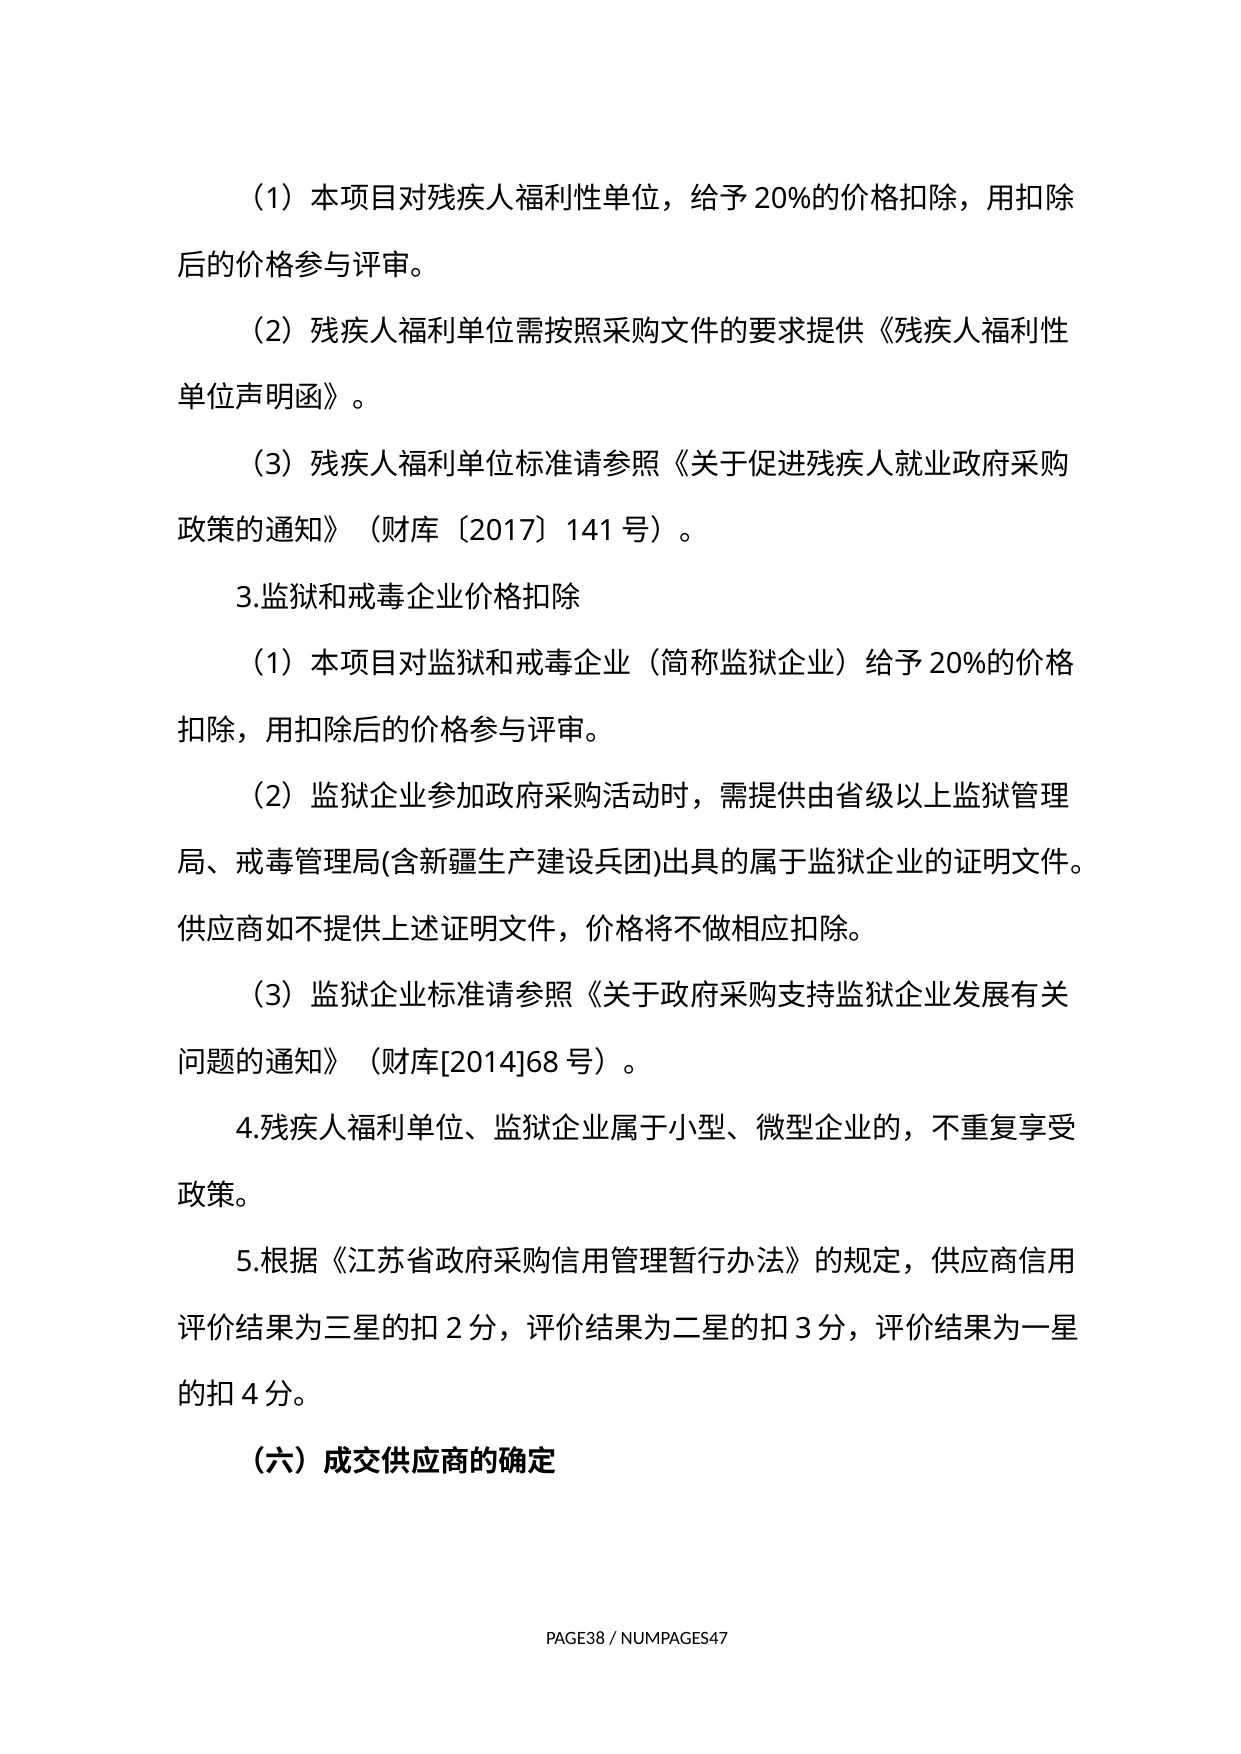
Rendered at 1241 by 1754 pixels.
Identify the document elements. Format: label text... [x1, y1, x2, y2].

text （1）本项目对残疾人福利性单位，给予20%的价格扣除，用扣除后的价格参与评审。 [177, 162, 1092, 295]
text 5.根据《江苏省政府采购信用管理暂行办法》的规定，供应商信用评价结果为三星的扣2分，评价结果为二星的扣3分，评价结果为一星的扣4分。 [177, 1226, 1092, 1425]
text （2）监狱企业参加政府采购活动时，需提供由省级以上监狱管理局、戒毒管理局(含新疆生产建设兵团)出具的属于监狱企业的证明文件。供应商如不提供上述证明文件，价格将不做相应扣除。 [177, 761, 1092, 960]
text （3）监狱企业标准请参照《关于政府采购支持监狱企业发展有关问题的通知》（财库[2014]68号）。 [177, 960, 1092, 1093]
text （1）本项目对监狱和戒毒企业（简称监狱企业）给予20%的价格扣除，用扣除后的价格参与评审。 [177, 628, 1092, 761]
text 3.监狱和戒毒企业价格扣除 [177, 561, 1092, 628]
text （2）残疾人福利单位需按照采购文件的要求提供《残疾人福利性单位声明函》。 [177, 295, 1092, 428]
text （六）成交供应商的确定 [177, 1425, 1092, 1492]
text 4.残疾人福利单位、监狱企业属于小型、微型企业的，不重复享受政策。 [177, 1093, 1092, 1226]
text （3）残疾人福利单位标准请参照《关于促进残疾人就业政府采购政策的通知》（财库〔2017〕141号）。 [177, 428, 1092, 561]
